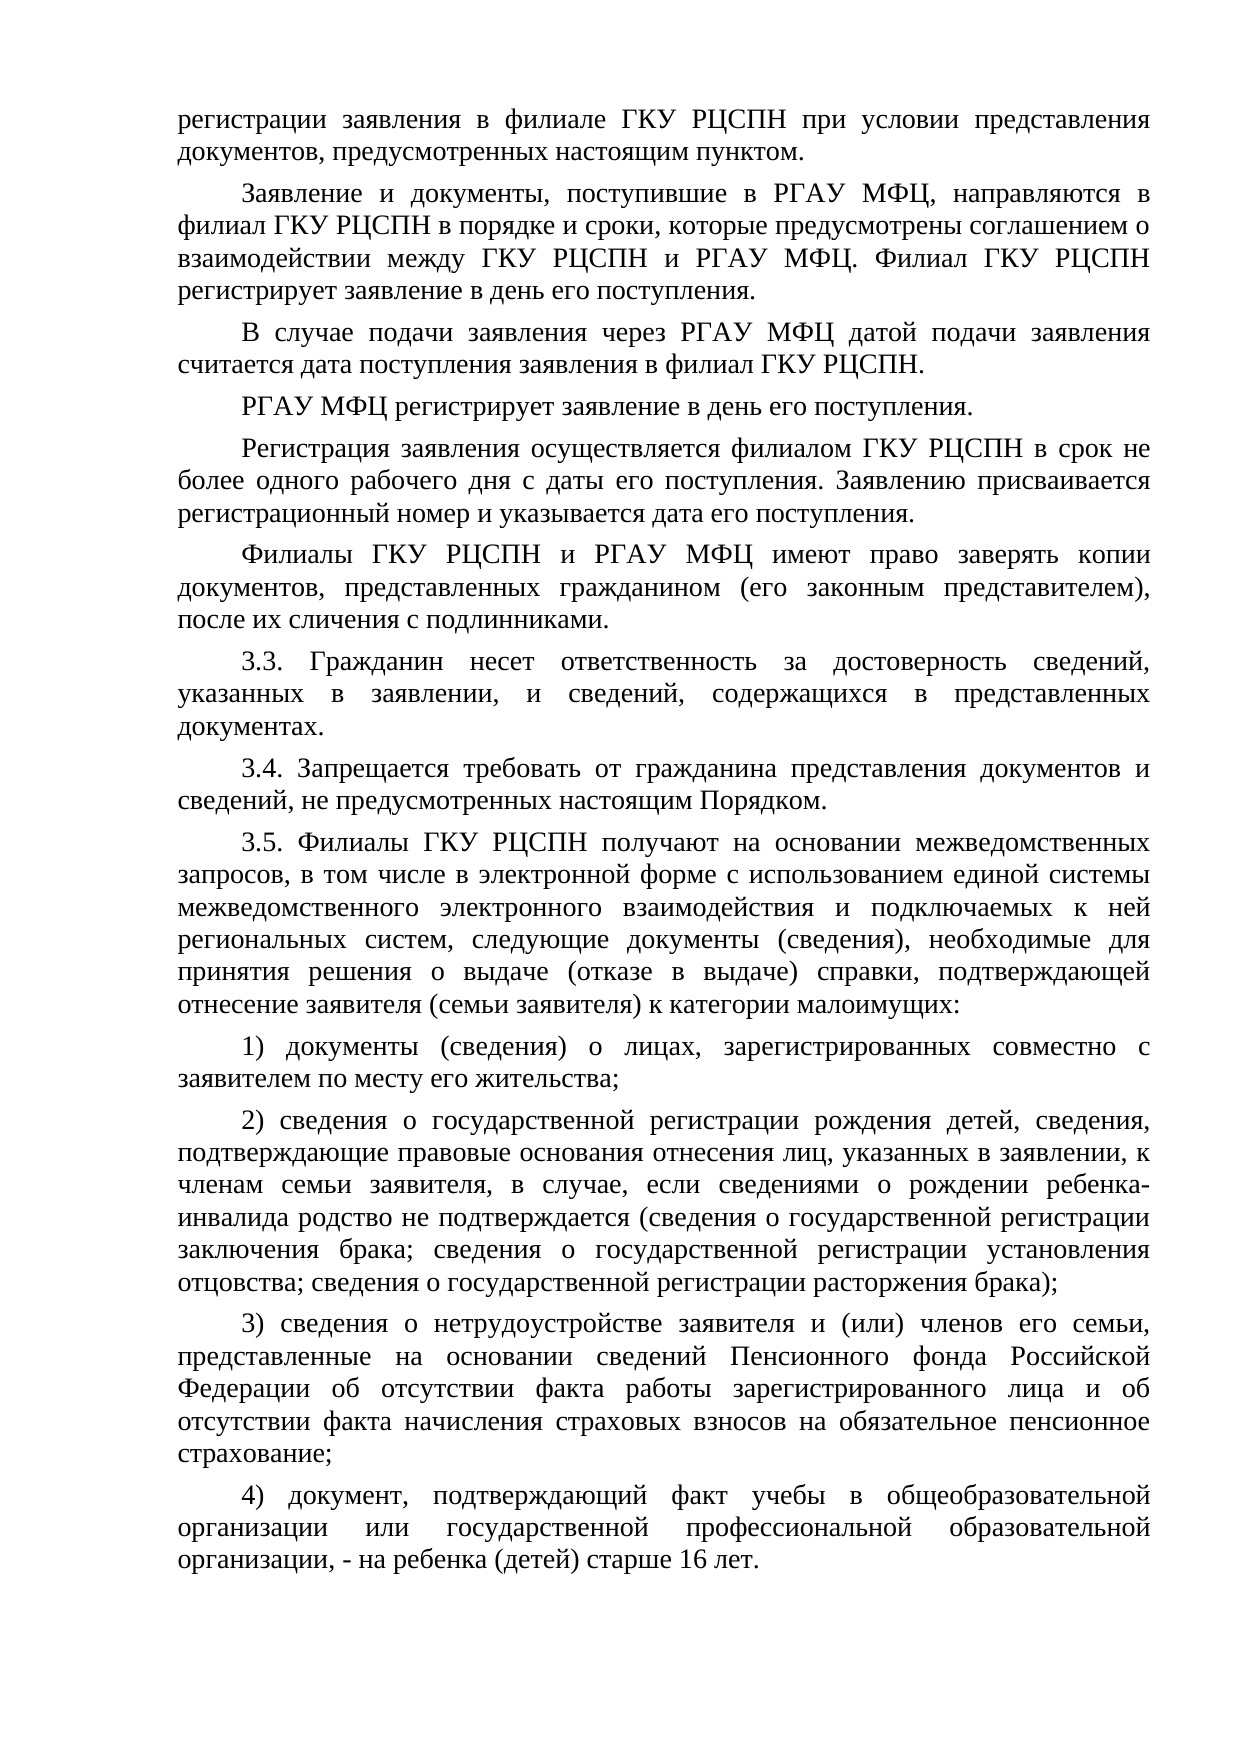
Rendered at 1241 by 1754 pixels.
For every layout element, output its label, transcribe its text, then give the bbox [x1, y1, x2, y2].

text 1) документы (сведения) о лицах, зарегистрированных совместно с заявителем по месту его жительства; [177, 1028, 1152, 1093]
text В случае подачи заявления через РГАУ МФЦ датой подачи заявления считается дата поступления заявления в филиал ГКУ РЦСПН. [177, 315, 1152, 380]
text 3) сведения о нетрудоустройстве заявителя и (или) членов его семьи, представленные на основании сведений Пенсионного фонда Российской Федерации об отсутствии факта работы зарегистрированного лица и об отсутствии факта начисления страховых взносов на обязательное пенсионное страхование; [177, 1306, 1152, 1468]
text РГАУ МФЦ регистрирует заявление в день его поступления. [177, 389, 1152, 422]
text Регистрация заявления осуществляется филиалом ГКУ РЦСПН в срок не более одного рабочего дня с даты его поступления. Заявлению присваивается регистрационный номер и указывается дата его поступления. [177, 431, 1152, 528]
text Филиалы ГКУ РЦСПН и РГАУ МФЦ имеют право заверять копии документов, представленных гражданином (его законным представителем), после их сличения с подлинниками. [177, 537, 1152, 635]
text 3.4. Запрещается требовать от гражданина представления документов и сведений, не предусмотренных настоящим Порядком. [177, 751, 1152, 815]
text 3.3. Гражданин несет ответственность за достоверность сведений, указанных в заявлении, и сведений, содержащихся в представленных документах. [177, 644, 1152, 741]
text 4) документ, подтверждающий факт учебы в общеобразовательной организации или государственной профессиональной образовательной организации, - на ребенка (детей) старше 16 лет. [177, 1478, 1152, 1575]
text 2) сведения о государственной регистрации рождения детей, сведения, подтверждающие правовые основания отнесения лиц, указанных в заявлении, к членам семьи заявителя, в случае, если сведениями о рождении ребенка-инвалида родство не подтверждается (сведения о государственной регистрации заключения брака; сведения о государственной регистрации установления отцовства; сведения о государственной регистрации расторжения брака); [177, 1103, 1152, 1297]
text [177, 102, 1152, 167]
text Заявление и документы, поступившие в РГАУ МФЦ, направляются в филиал ГКУ РЦСПН в порядке и сроки, которые предусмотрены соглашением о взаимодействии между ГКУ РЦСПН и РГАУ МФЦ. Филиал ГКУ РЦСПН регистрирует заявление в день его поступления. [177, 176, 1152, 306]
text 3.5. Филиалы ГКУ РЦСПН получают на основании межведомственных запросов, в том числе в электронной форме с использованием единой системы межведомственного электронного взаимодействия и подключаемых к ней региональных систем, следующие документы (сведения), необходимые для принятия решения о выдаче (отказе в выдаче) справки, подтверждающей отнесение заявителя (семьи заявителя) к категории малоимущих: [177, 825, 1152, 1019]
